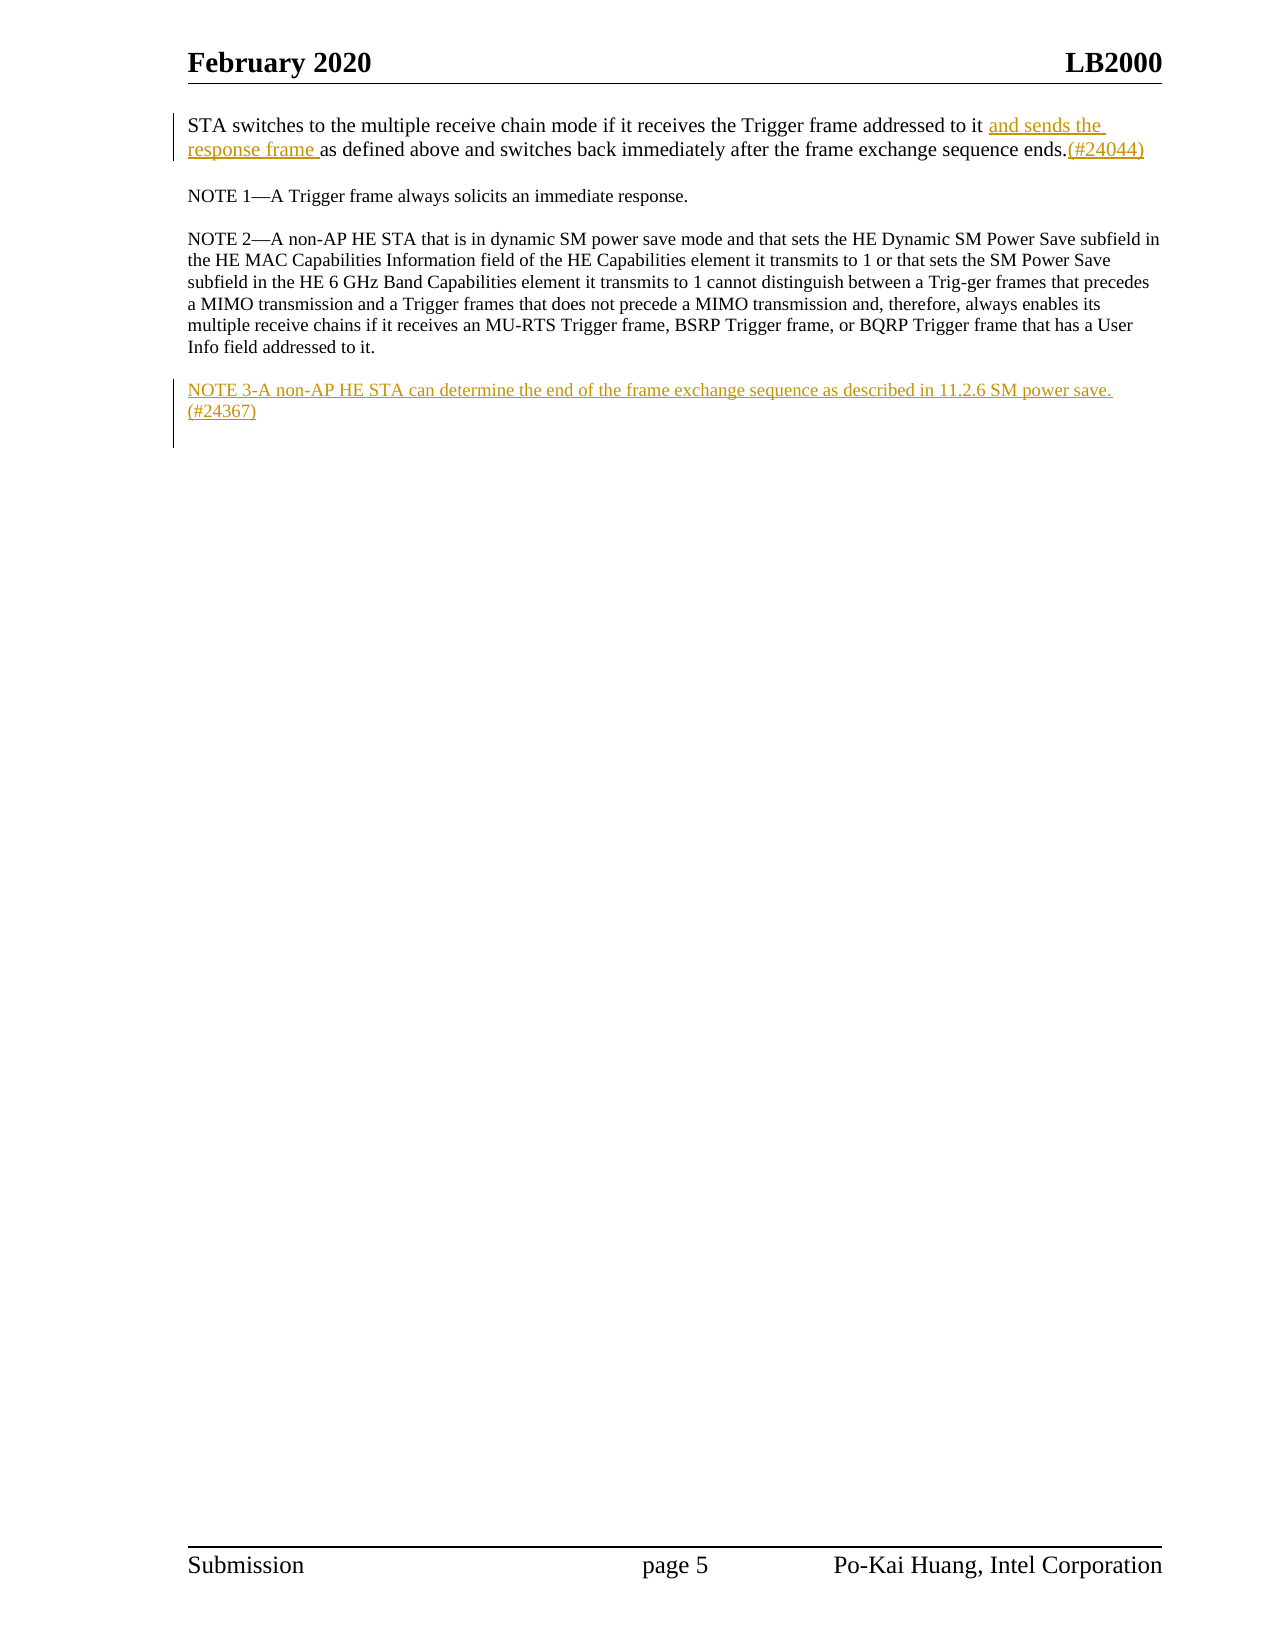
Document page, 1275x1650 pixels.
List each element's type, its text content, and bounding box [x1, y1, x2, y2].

text NOTE 1—A Trigger frame always solicits an immediate response. [187, 185, 1162, 206]
text NOTE 2—A non-AP HE STA that is in dynamic SM power save mode and that sets the HE Dynamic SM Power Save subfield in the HE MAC Capabilities Information field of the HE Capabilities element it transmits to 1 or that sets the SM Power Save subfield in the HE 6 GHz Band Capabilities element it transmits to 1 cannot distinguish between a Trig-ger frames that precedes a MIMO transmission and a Trigger frames that does not precede a MIMO transmission and, therefore, always enables its multiple receive chains if it receives an MU-RTS Trigger frame, BSRP Trigger frame, or BQRP Trigger frame that has a User Info field addressed to it. [187, 228, 1162, 357]
